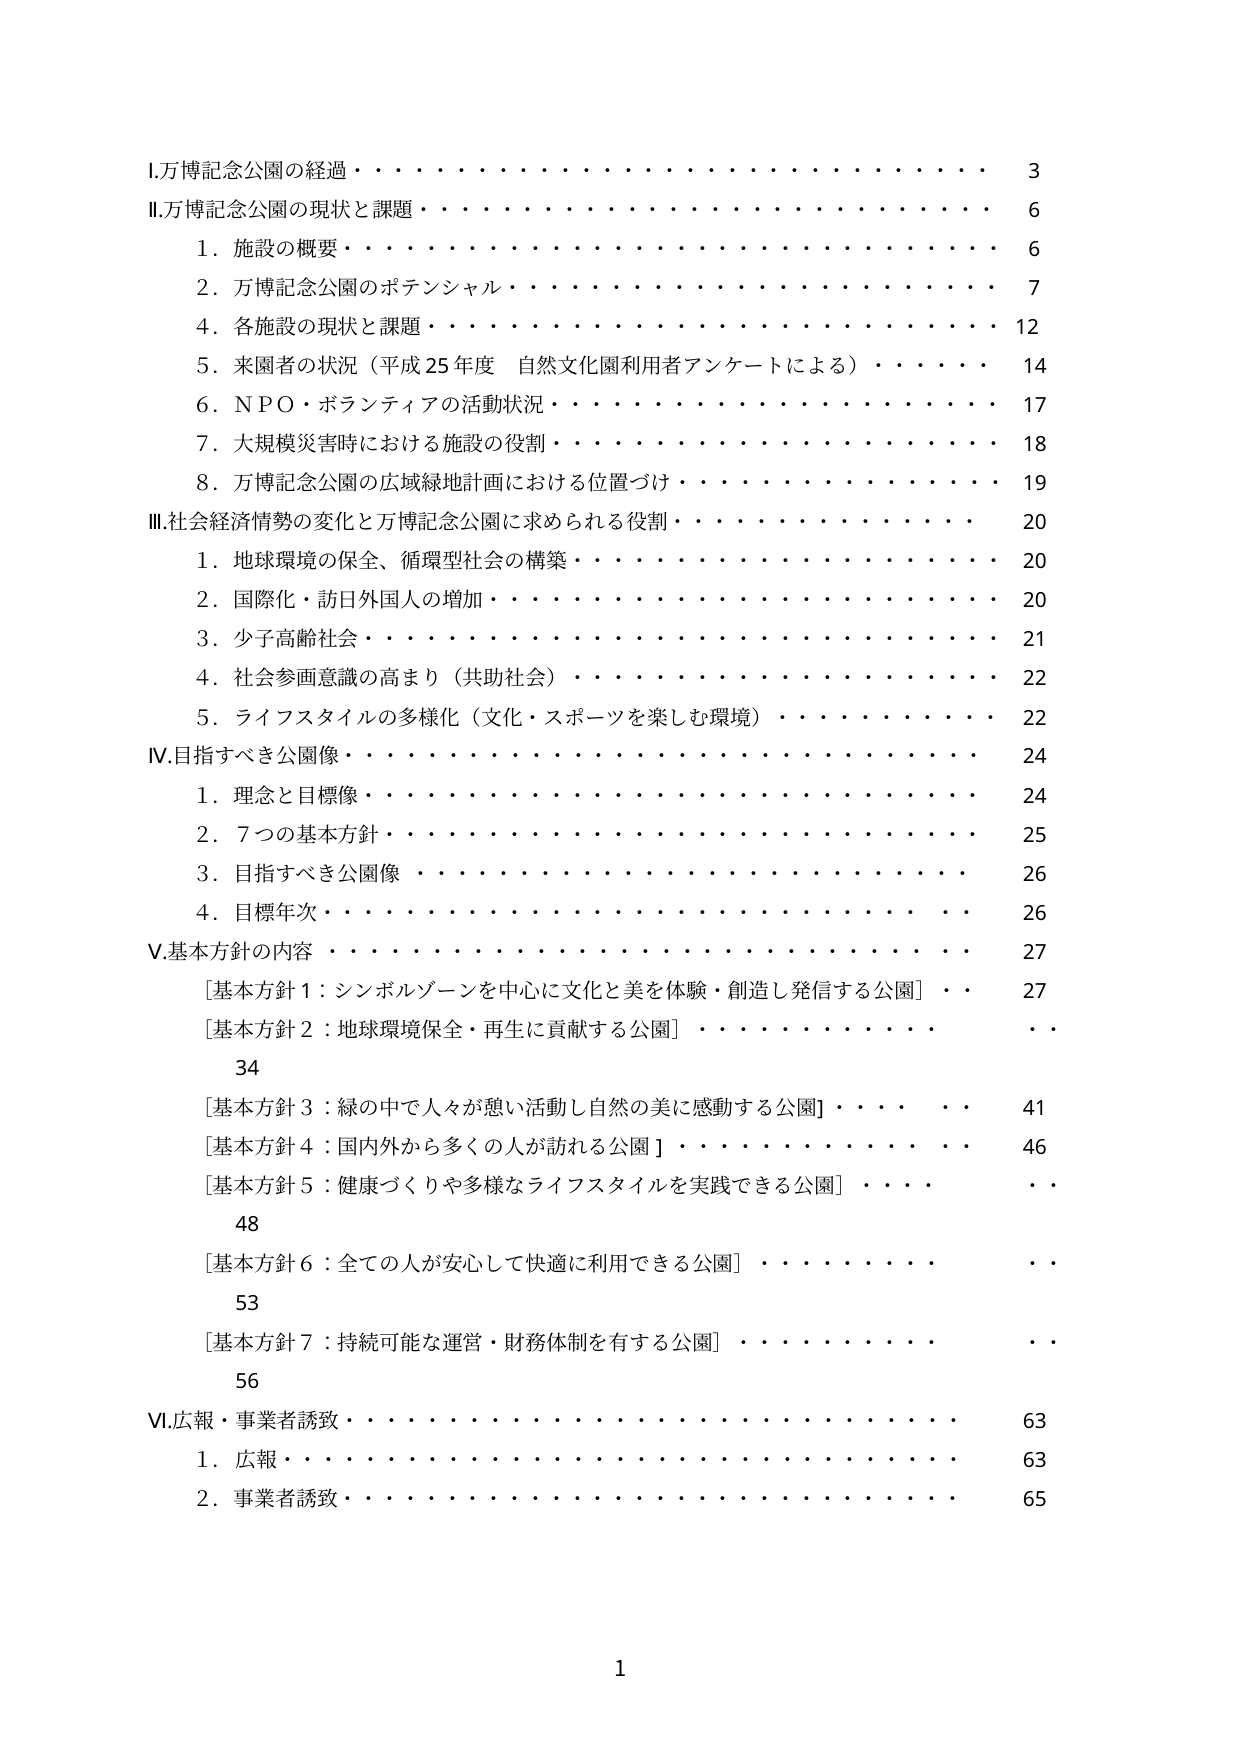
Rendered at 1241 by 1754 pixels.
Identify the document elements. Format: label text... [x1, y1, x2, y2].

text ８．万博記念公園の広域緑地計画における位置づけ ・・・・・・・・・・・・・・・・ 19 [192, 462, 1092, 501]
text ４．目標年次・・・・・・・・・・・・・・・・・・・・・・・・・・・・・ ・・ 26 [192, 892, 1092, 931]
text ２．７つの基本方針・・・・・・・・・・・・・・・・・・・・・・・・・・・・・ 25 [192, 814, 1092, 853]
text Ⅱ.万博記念公園の現状と課題・・・・・・・・・・・・・・・・・・・・・・・・・・・・ 6 [148, 189, 1092, 228]
text ［基本方針５：健康づくりや多様なライフスタイルを実践できる公園］・・・・ ・・ 48 [192, 1165, 1092, 1243]
text ［基本方針６：全ての人が安心して快適に利用できる公園］・・・・・・・・・ ・・ 53 [192, 1243, 1092, 1321]
text ［基本方針４：国内外から多くの人が訪れる公園 ] ・・・・・・・・・・・・ ・・ 46 [192, 1126, 1092, 1165]
text ２．国際化・訪日外国人の増加・・・・・・・・・・・・・・・・・・・・・・・・・ 20 [192, 579, 1092, 618]
text ［基本方針1：シンボルゾーンを中心に文化と美を体験・創造し発信する公園］・・ 27 [192, 970, 1092, 1009]
text Ⅵ.広報・事業者誘致・・・・・・・・・・・・・・・・・・・・・・・・・・・・・・ 63 [148, 1399, 1092, 1439]
text ［基本方針２：地球環境保全・再生に貢献する公園］・・・・・・・・・・・・ ・・ 34 [192, 1009, 1092, 1087]
text Ⅰ.万博記念公園の経過・・・・・・・・・・・・・・・・・・・・・・・・・・・・・・・ 3 [148, 149, 1092, 189]
text ６．ＮＰＯ・ボランティアの活動状況・・・・・・・・・・・・・・・・・・・・・・ 17 [192, 384, 1092, 423]
text ３．目指すべき公園像 ・・・・・・・・・・・・・・・・・・・・・・・・・・・ 26 [192, 853, 1092, 892]
text ５．ライフスタイルの多様化（文化・スポーツを楽しむ環境）・・・・・・・・・・・ 22 [192, 696, 1092, 736]
text ４．各施設の現状と課題・・・・・・・・・・・・・・・・・・・・・・・・・・・・ 12 [192, 306, 1092, 345]
text Ⅲ.社会経済情勢の変化と万博記念公園に求められる役割・・・・・・・・・・・・・・・ 20 [148, 501, 1092, 540]
text ７．大規模災害時における施設の役割・・・・・・・・・・・・・・・・・・・・・・ 18 [192, 423, 1092, 462]
text ３．少子高齢社会・・・・・・・・・・・・・・・・・・・・・・・・・・・・・・・ 21 [192, 618, 1092, 657]
text １．施設の概要・・・・・・・・・・・・・・・・・・・・・・・・・・・・・・・・ 6 [192, 228, 1092, 267]
text １．地球環境の保全、循環型社会の構築・・・・・・・・・・・・・・・・・・・・・ 20 [192, 540, 1092, 579]
text １． 広報・・・・・・・・・・・・・・・・・・・・・・・・・・・・・・・・・ 63 [192, 1439, 1092, 1478]
text ［基本方針７：持続可能な運営・財務体制を有する公園］・・・・・・・・・・ ・・ 56 [192, 1321, 1092, 1399]
text ２．万博記念公園のポテンシャル・・・・・・・・・・・・・・・・・・・・・・・・ 7 [192, 267, 1092, 306]
text ５．来園者の状況（平成25年度 自然文化園利用者アンケートによる）・・・・・・ 14 [192, 345, 1092, 384]
text １．理念と目標像・・・・・・・・・・・・・・・・・・・・・・・・・・・・・・ 24 [192, 774, 1092, 814]
text ４．社会参画意識の高まり（共助社会）・・・・・・・・・・・・・・・・・・・・・ 22 [192, 657, 1092, 696]
text ［基本方針３：緑の中で人々が憩い活動し自然の美に感動する公園] ・・・・ ・・ 41 [192, 1087, 1092, 1126]
text Ⅴ.基本方針の内容 ・・・・・・・・・・・・・・・・・・・・・・・・・・・・・ ・・ 27 [148, 931, 1092, 970]
text Ⅳ.目指すべき公園像・・・・・・・・・・・・・・・・・・・・・・・・・・・・・・・ 24 [148, 736, 1092, 774]
text ２．事業者誘致・・・・・・・・・・・・・・・・・・・・・・・・・・・・・・ 65 [192, 1478, 1092, 1517]
